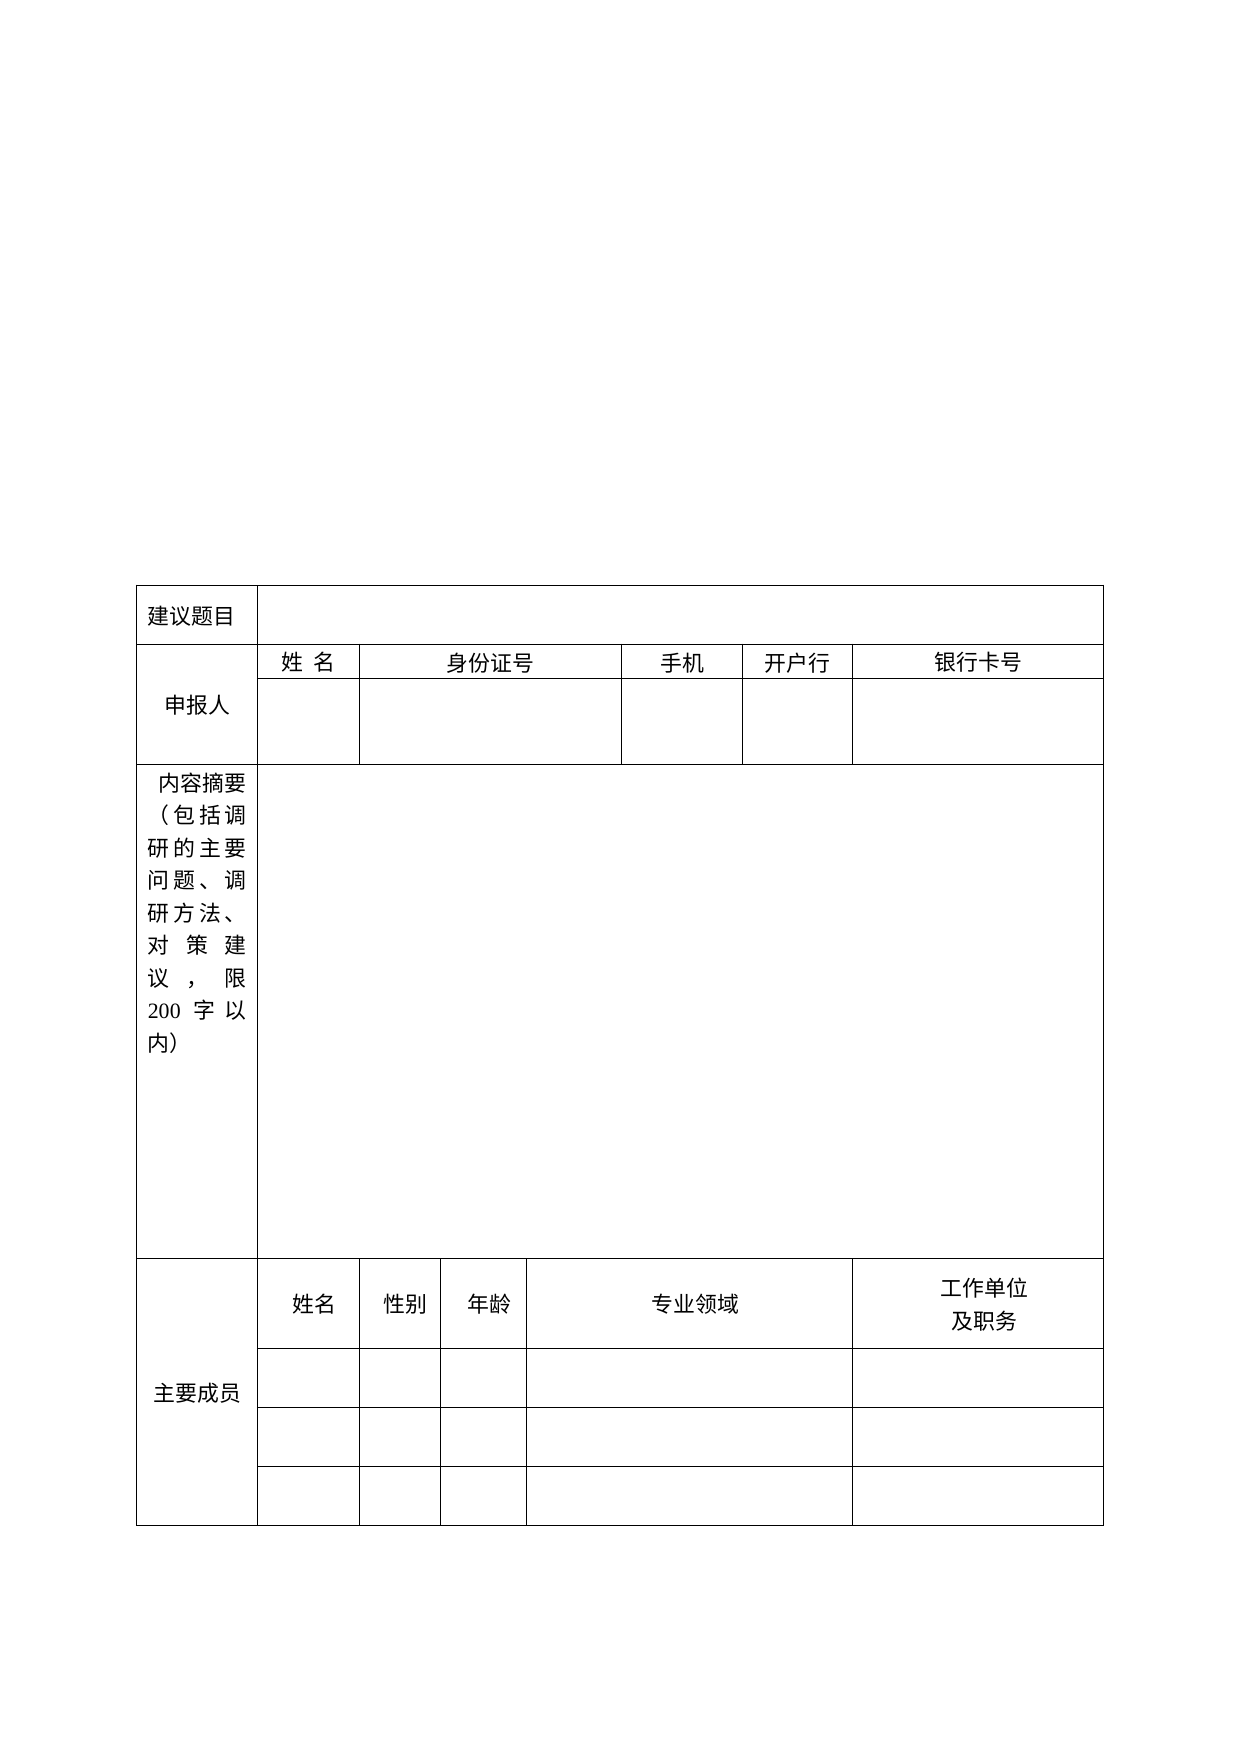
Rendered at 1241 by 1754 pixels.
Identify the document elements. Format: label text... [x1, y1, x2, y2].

table_cell [743, 679, 852, 764]
table_cell [258, 679, 359, 764]
table_cell 申报人 [137, 645, 257, 764]
table_cell [360, 1349, 440, 1407]
table_cell [527, 1467, 852, 1524]
table_cell [441, 1467, 526, 1524]
table_cell 手机 [622, 645, 742, 678]
table_cell 姓名 [258, 1259, 359, 1347]
table_cell 姓 名 [258, 645, 359, 678]
table_cell [853, 1408, 1103, 1466]
table_cell [258, 1349, 359, 1407]
table_cell 性别 [360, 1259, 440, 1347]
table_cell [360, 1467, 440, 1524]
table_cell [441, 1408, 526, 1466]
table_header 建议题目 [137, 586, 257, 643]
table_cell 专业领域 [527, 1259, 852, 1347]
table_cell [853, 679, 1103, 764]
table_cell [258, 765, 1103, 1258]
table_cell [527, 1408, 852, 1466]
table_header [258, 586, 1103, 643]
table_cell 银行卡号 [853, 645, 1103, 678]
table_cell 年龄 [441, 1259, 526, 1347]
table_cell [441, 1349, 526, 1407]
table_cell [622, 679, 742, 764]
table_cell 身份证号 [360, 645, 621, 678]
table_cell [853, 1467, 1103, 1524]
table_cell 工作单位 及职务 [853, 1259, 1103, 1347]
table_cell [360, 679, 621, 764]
table_cell [527, 1349, 852, 1407]
table_cell [258, 1467, 359, 1524]
table_cell 内容摘要 （包括调研的主要问题、调研方法、对策建议，限200字以内） [137, 765, 257, 1258]
table_cell [853, 1349, 1103, 1407]
table_cell [258, 1408, 359, 1466]
table_cell [360, 1408, 440, 1466]
table_cell 开户行 [743, 645, 852, 678]
table_cell 主要成员 [137, 1259, 257, 1524]
